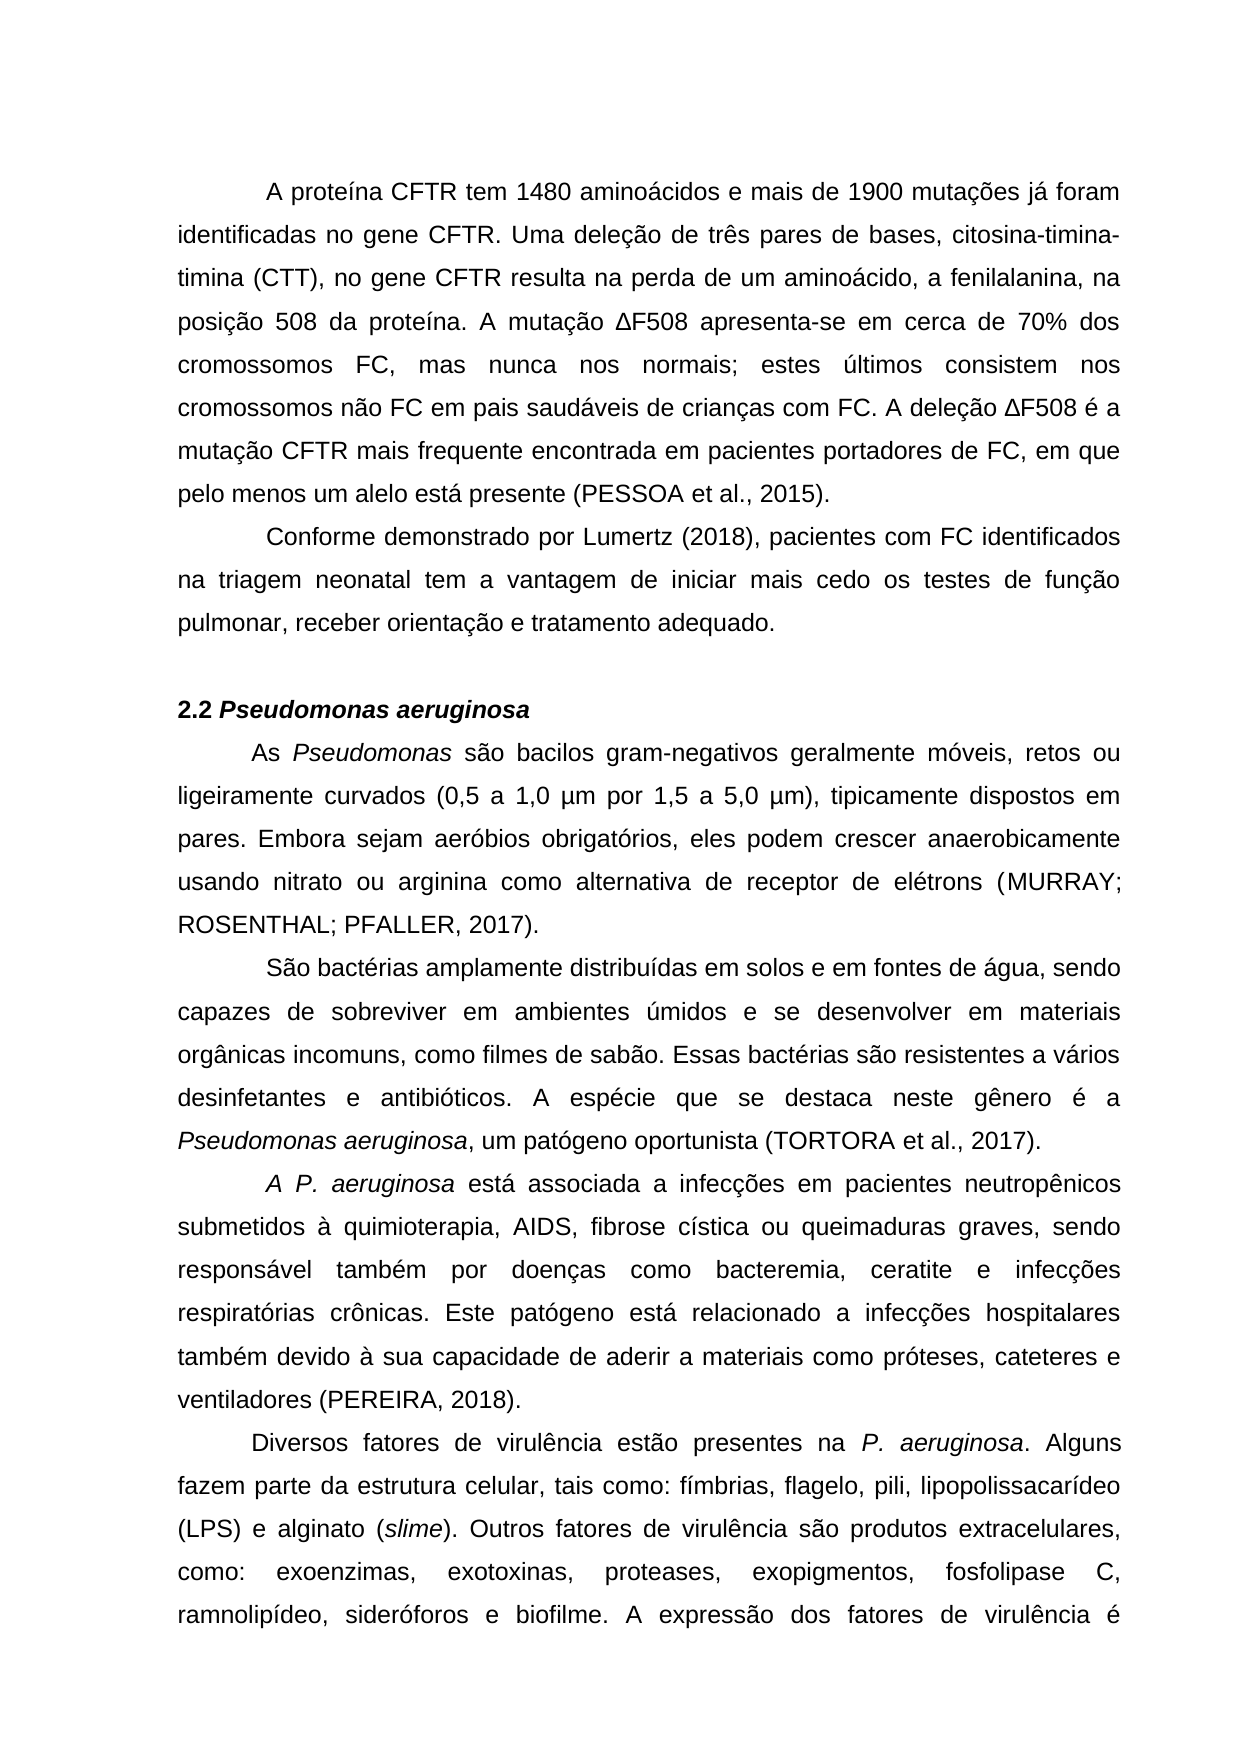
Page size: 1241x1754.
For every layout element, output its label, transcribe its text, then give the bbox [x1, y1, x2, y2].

text A P. aeruginosa está associada a infecções em pacientes neutropênicos submetidos à quimioterapia, AIDS, fibrose cística ou queimaduras graves, sendo responsável também por doenças como bacteremia, ceratite e infecções respiratórias crônicas. Este patógeno está relacionado a infecções hospitalares também devido à sua capacidade de aderir a materiais como próteses, cateteres e ventiladores (PEREIRA, 2018). [177, 1169, 1122, 1413]
text A proteína CFTR tem 1480 aminoácidos e mais de 1900 mutações já foram identificadas no gene CFTR. Uma deleção de três pares de bases, citosina-timina-timina (CTT), no gene CFTR resulta na perda de um aminoácido, a fenilalanina, na posição 508 da proteína. A mutação ∆F508 apresenta-se em cerca de 70% dos cromossomos FC, mas nunca nos normais; estes últimos consistem nos cromossomos não FC em pais saudáveis de crianças com FC. A deleção ∆F508 é a mutação CFTR mais frequente encontrada em pacientes portadores de FC, em que pelo menos um alelo está presente (PESSOA et al., 2015). [177, 177, 1122, 508]
text Conforme demonstrado por Lumertz (2018), pacientes com FC identificados na triagem neonatal tem a vantagem de iniciar mais cedo os testes de função pulmonar, receber orientação e tratamento adequado. [177, 522, 1122, 637]
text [177, 1428, 1122, 1629]
text 2.2 Pseudomonas aeruginosa [177, 695, 1122, 723]
text As Pseudomonas são bacilos gram-negativos geralmente móveis, retos ou ligeiramente curvados (0,5 a 1,0 µm por 1,5 a 5,0 µm), tipicamente dispostos em pares. Embora sejam aeróbios obrigatórios, eles podem crescer anaerobicamente usando nitrato ou arginina como alternativa de receptor de elétrons (MURRAY; ROSENTHAL; PFALLER, 2017). [177, 738, 1122, 939]
text São bactérias amplamente distribuídas em solos e em fontes de água, sendo capazes de sobreviver em ambientes úmidos e se desenvolver em materiais orgânicas incomuns, como filmes de sabão. Essas bactérias são resistentes a vários desinfetantes e antibióticos. A espécie que se destaca neste gênero é a Pseudomonas aeruginosa, um patógeno oportunista (TORTORA et al., 2017). [177, 953, 1122, 1155]
